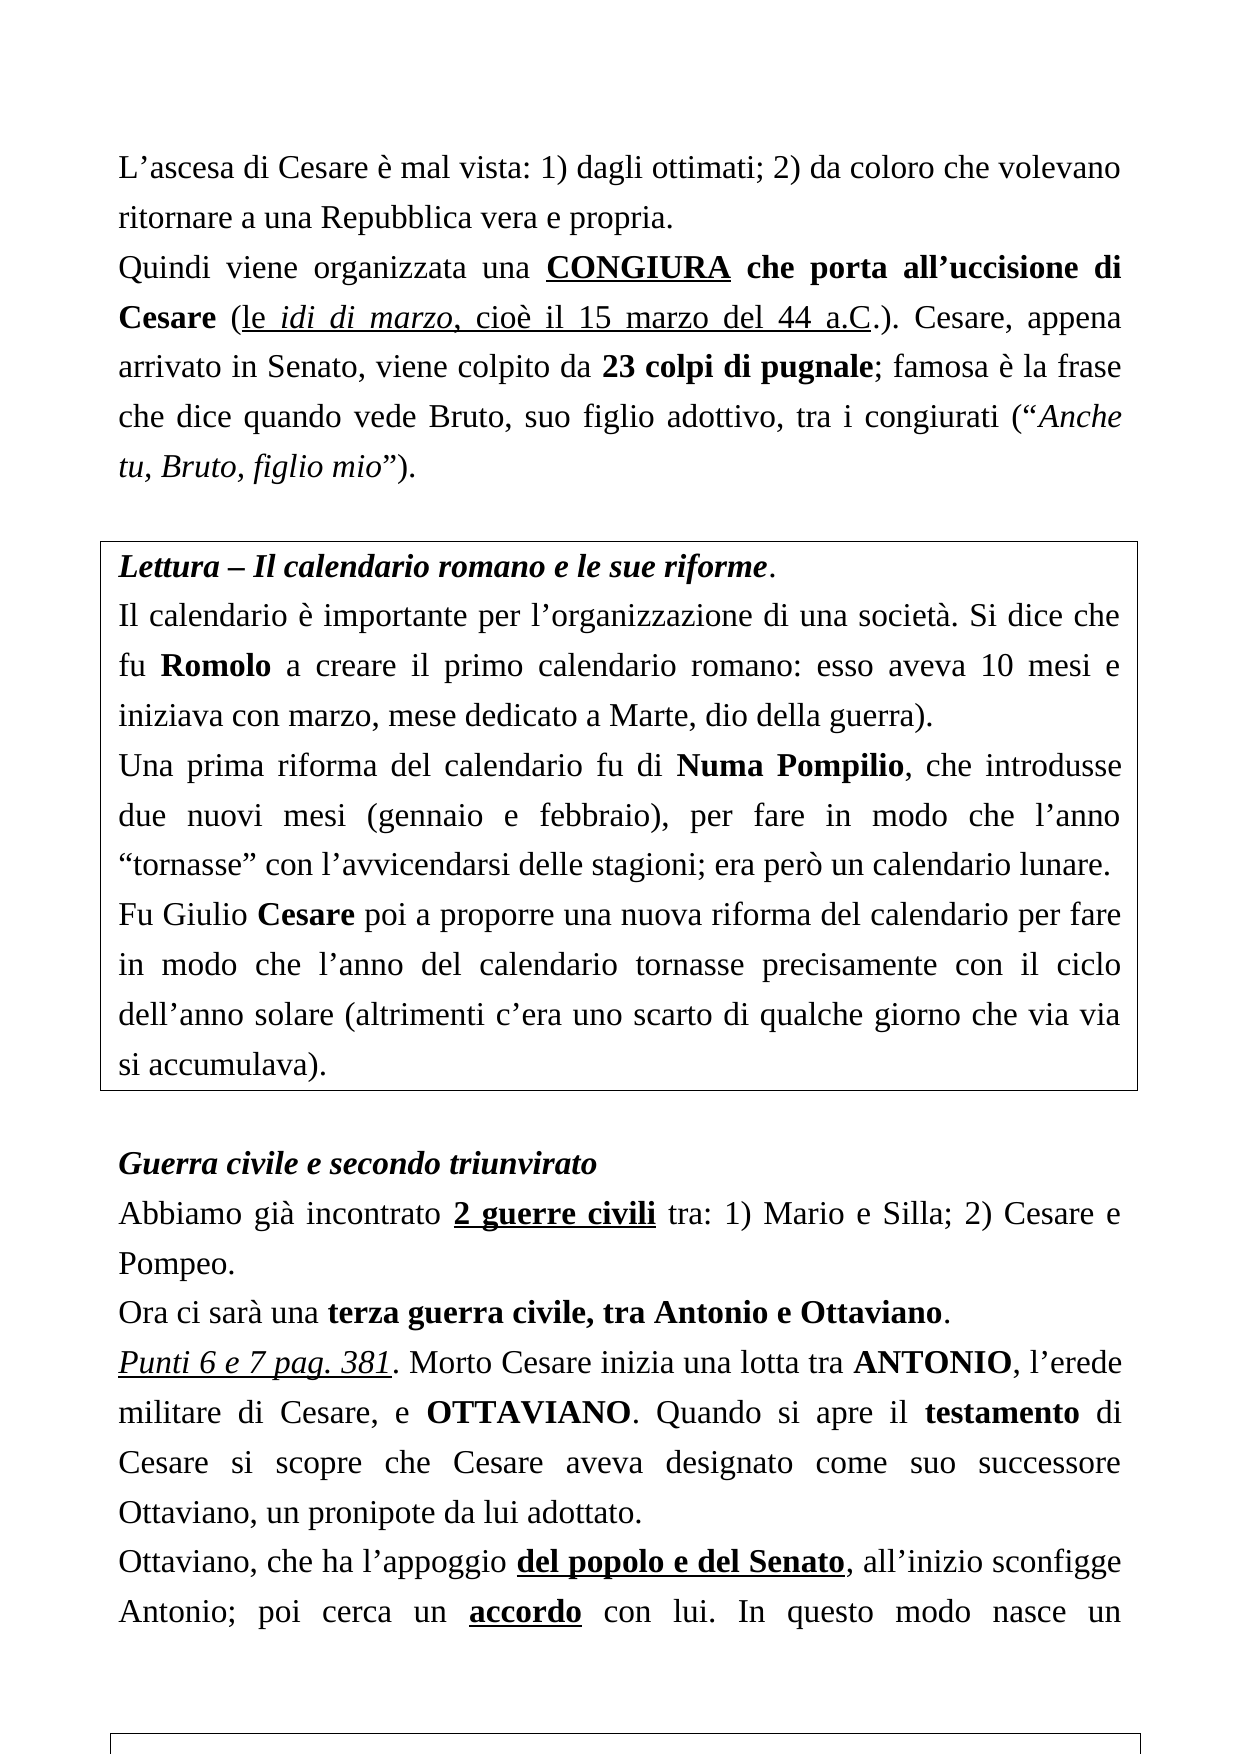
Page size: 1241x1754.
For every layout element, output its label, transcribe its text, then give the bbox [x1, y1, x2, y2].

text Guerra civile e secondo triunvirato [118, 1143, 1122, 1182]
text Il calendario è importante per l’organizzazione di una società. Si dice che fu Romolo a creare il primo calendario romano: esso aveva 10 mesi e iniziava con marzo, mese dedicato a Marte, dio della guerra). [118, 596, 1122, 734]
text Ora ci sarà una terza guerra civile, tra Antonio e Ottaviano. [118, 1293, 1122, 1331]
text Quindi viene organizzata una CONGIURA che porta all’uccisione di Cesare (le idi di marzo, cioè il 15 marzo del 44 a.C.). Cesare, appena arrivato in Senato, viene colpito da 23 colpi di pugnale; famosa è la frase che dice quando vede Bruto, suo figlio adottivo, tra i congiurati (“Anche tu, Bruto, figlio mio”). [118, 247, 1122, 485]
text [118, 1542, 1122, 1630]
text Fu Giulio Cesare poi a proporre una nuova riforma del calendario per fare in modo che l’anno del calendario tornasse precisamente con il ciclo dell’anno solare (altrimenti c’era uno scarto di qualche giorno che via via si accumulava). [118, 894, 1122, 1082]
text Abbiamo già incontrato 2 guerre civili tra: 1) Mario e Silla; 2) Cesare e Pompeo. [118, 1193, 1122, 1281]
text Punti 6 e 7 pag. 381. Morto Cesare inizia una lotta tra ANTONIO, l’erede militare di Cesare, e OTTAVIANO. Quando si apre il testamento di Cesare si scopre che Cesare aveva designato come suo successore Ottaviano, un pronipote da lui adottato. [118, 1343, 1122, 1530]
text L’ascesa di Cesare è mal vista: 1) dagli ottimati; 2) da coloro che volevano ritornare a una Repubblica vera e propria. [118, 148, 1122, 236]
text Lettura – Il calendario romano e le sue riforme. [118, 546, 1122, 584]
text Una prima riforma del calendario fu di Numa Pompilio, che introdusse due nuovi mesi (gennaio e febbraio), per fare in modo che l’anno “tornasse” con l’avvicendarsi delle stagioni; era però un calendario lunare. [118, 745, 1122, 883]
